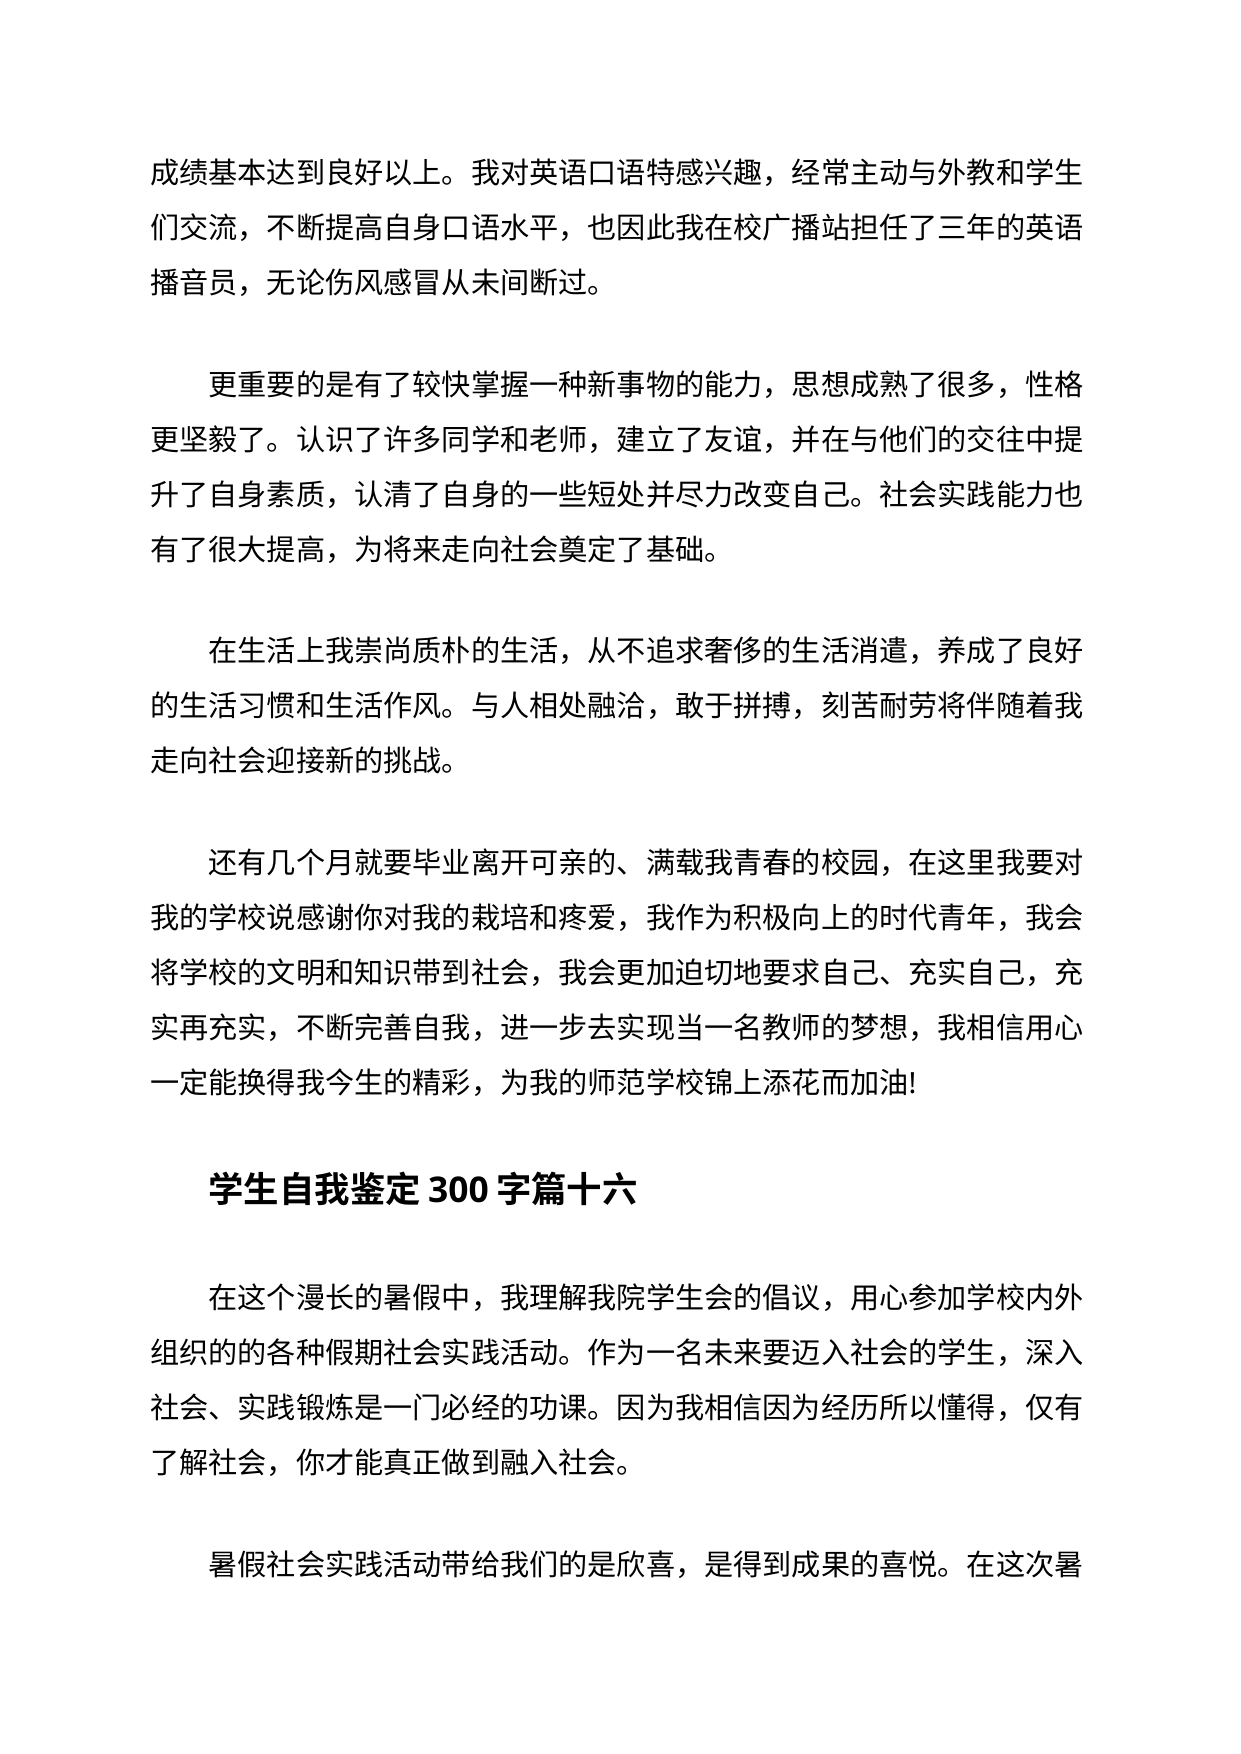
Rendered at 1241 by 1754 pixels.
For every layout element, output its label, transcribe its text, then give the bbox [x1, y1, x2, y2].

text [150, 150, 1090, 302]
text 还有几个月就要毕业离开可亲的、满载我青春的校园，在这里我要对我的学校说感谢你对我的栽培和疼爱，我作为积极向上的时代青年，我会将学校的文明和知识带到社会，我会更加迫切地要求自己、充实自己，充实再充实，不断完善自我，进一步去实现当一名教师的梦想，我相信用心一定能换得我今生的精彩，为我的师范学校锦上添花而加油! [150, 839, 1090, 1102]
text 在生活上我崇尚质朴的生活，从不追求奢侈的生活消遣，养成了良好的生活习惯和生活作风。与人相处融洽，敢于拼搏，刻苦耐劳将伴随着我走向社会迎接新的挑战。 [150, 628, 1090, 780]
text 学生自我鉴定300字篇十六 [150, 1161, 1090, 1212]
text 在这个漫长的暑假中，我理解我院学生会的倡议，用心参加学校内外组织的的各种假期社会实践活动。作为一名未来要迈入社会的学生，深入社会、实践锻炼是一门必经的功课。因为我相信因为经历所以懂得，仅有了解社会，你才能真正做到融入社会。 [150, 1275, 1090, 1482]
text 更重要的是有了较快掌握一种新事物的能力，思想成熟了很多，性格更坚毅了。认识了许多同学和老师，建立了友谊，并在与他们的交往中提升了自身素质，认清了自身的一些短处并尽力改变自己。社会实践能力也有了很大提高，为将来走向社会奠定了基础。 [150, 362, 1090, 568]
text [150, 1541, 1090, 1583]
